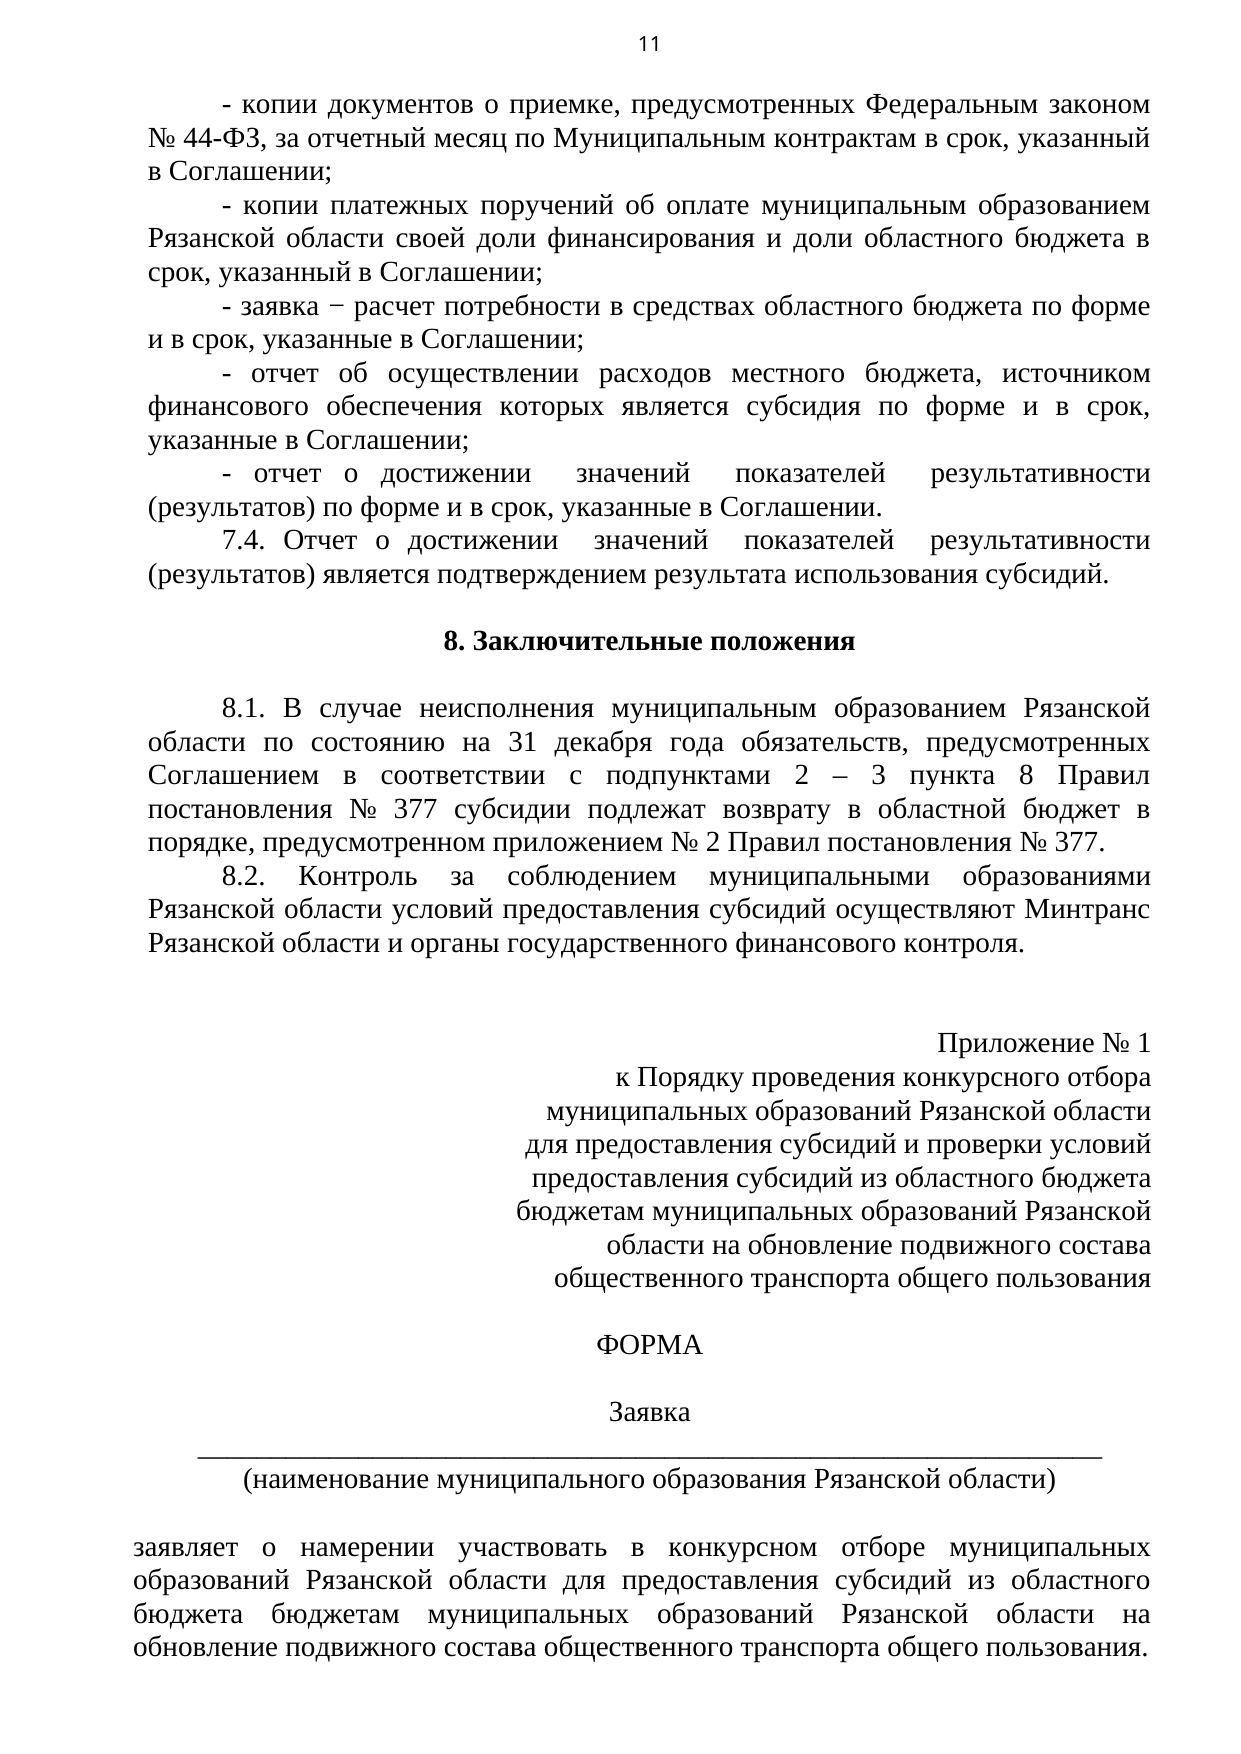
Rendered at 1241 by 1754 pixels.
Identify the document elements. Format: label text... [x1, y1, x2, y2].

text - отчет о достижении значений показателей результативности (результатов) по форме и в срок, указанные в Соглашении. [148, 455, 1152, 522]
text ______________________________________________________________ [148, 1428, 1152, 1462]
text - копии документов о приемке, предусмотренных Федеральным законом № 44-ФЗ, за отчетный месяц по Муниципальным контрактам в срок, указанный в Соглашении; [148, 86, 1152, 187]
title 8. Заключительные положения [148, 623, 1152, 657]
text - копии платежных поручений об оплате муниципальным образованием Рязанской области своей доли финансирования и доли областного бюджета в срок, указанный в Соглашении; [148, 187, 1152, 288]
text ФОРМА [148, 1327, 1152, 1361]
text 8.1. В случае неисполнения муниципальным образованием Рязанской области по состоянию на 31 декабря года обязательств, предусмотренных Соглашением в соответствии с подпунктами 2 – 3 пункта 8 Правил постановления № 377 субсидии подлежат возврату в областной бюджет в порядке, предусмотренном приложением № 2 Правил постановления № 377. [148, 690, 1152, 858]
title заявляет о намерении участвовать в конкурсном отборе муниципальных образований Рязанской области для предоставления субсидий из областного бюджета бюджетам муниципальных образований Рязанской области на обновление подвижного состава общественного транспорта общего пользования. [133, 1529, 1152, 1663]
text - заявка − расчет потребности в средствах областного бюджета по форме и в срок, указанные в Соглашении; [148, 288, 1152, 355]
text Приложение № 1 [502, 1026, 1152, 1059]
text 7.4. Отчет о достижении значений показателей результативности (результатов) является подтверждением результата использования субсидий. [148, 522, 1152, 589]
text (наименование муниципального образования Рязанской области) [148, 1462, 1152, 1495]
text Заявка [148, 1394, 1152, 1428]
title к Порядку проведения конкурсного отбора муниципальных образований Рязанской области для предоставления субсидий и проверки условий предоставления субсидий из областного бюджета бюджетам муниципальных образований Рязанской области на обновление подвижного состава общественного транспорта общего пользования [502, 1059, 1152, 1294]
text - отчет об осуществлении расходов местного бюджета, источником финансового обеспечения которых является субсидия по форме и в срок, указанные в Соглашении; [148, 355, 1152, 455]
text 8.2. Контроль за соблюдением муниципальными образованиями Рязанской области условий предоставления субсидий осуществляют Минтранс Рязанской области и органы государственного финансового контроля. [148, 858, 1152, 958]
